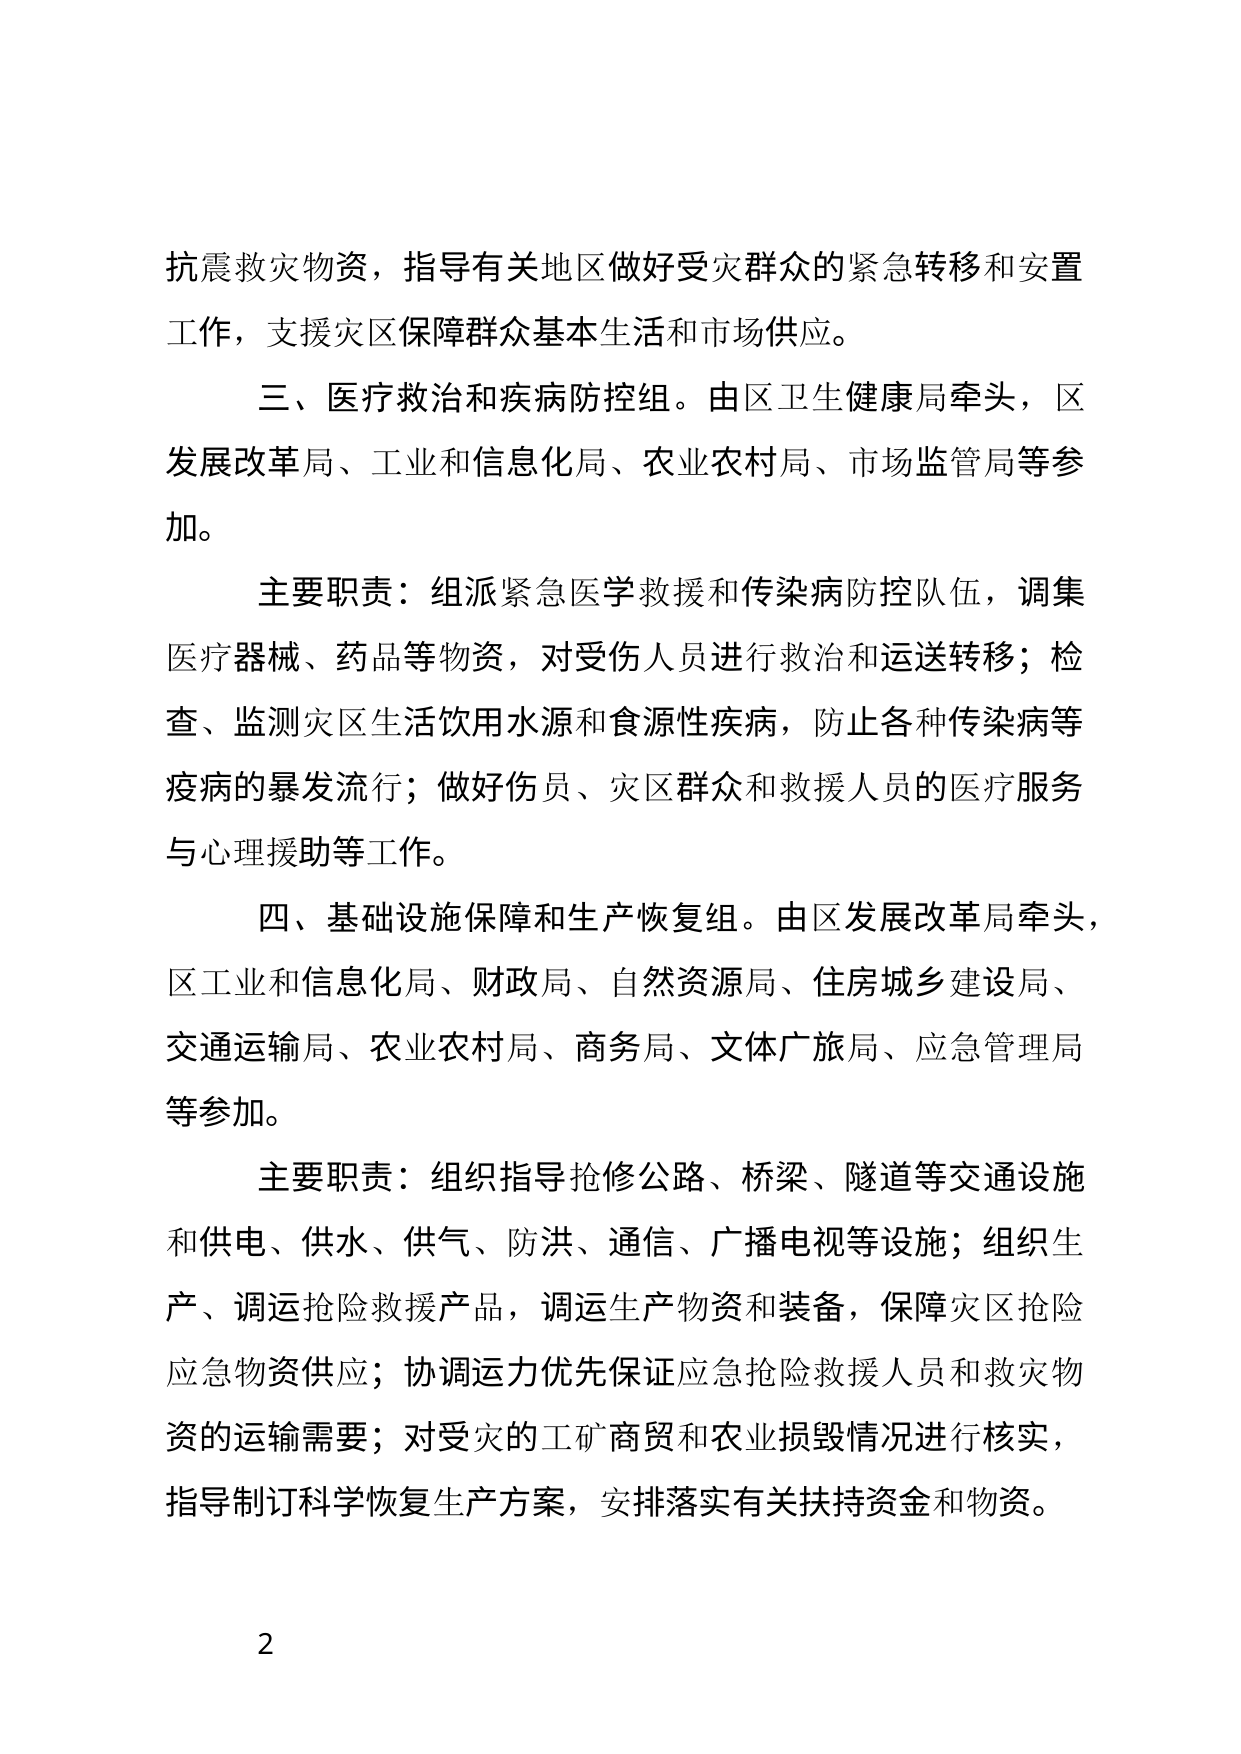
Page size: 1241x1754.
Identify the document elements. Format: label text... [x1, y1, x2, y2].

text 主要职责：组织指导抢修公路、桥梁、隧道等交通设施和供电、供水、供气、防洪、通信、广播电视等设施；组织生产、调运抢险救援产品，调运生产物资和装备，保障灾区抢险应急物资供应；协调运力优先保证应急抢险救援人员和救灾物资的运输需要；对受灾的工矿商贸和农业损毁情况进行核实，指导制订科学恢复生产方案，安排落实有关扶持资金和物资。 [165, 1143, 1087, 1533]
text 四、基础设施保障和生产恢复组。由区发展改革局牵头，区工业和信息化局、财政局、自然资源局、住房城乡建设局、交通运输局、农业农村局、商务局、文体广旅局、应急管理局等参加。 [165, 883, 1087, 1143]
text 主要职责：组派紧急医学救援和传染病防控队伍，调集医疗器械、药品等物资，对受伤人员进行救治和运送转移；检查、监测灾区生活饮用水源和食源性疾病，防止各种传染病等疫病的暴发流行；做好伤员、灾区群众和救援人员的医疗服务与心理援助等工作。 [165, 558, 1087, 883]
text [165, 233, 1087, 363]
text 三、医疗救治和疾病防控组。由区卫生健康局牵头，区发展改革局、工业和信息化局、农业农村局、市场监管局等参加。 [165, 363, 1087, 558]
